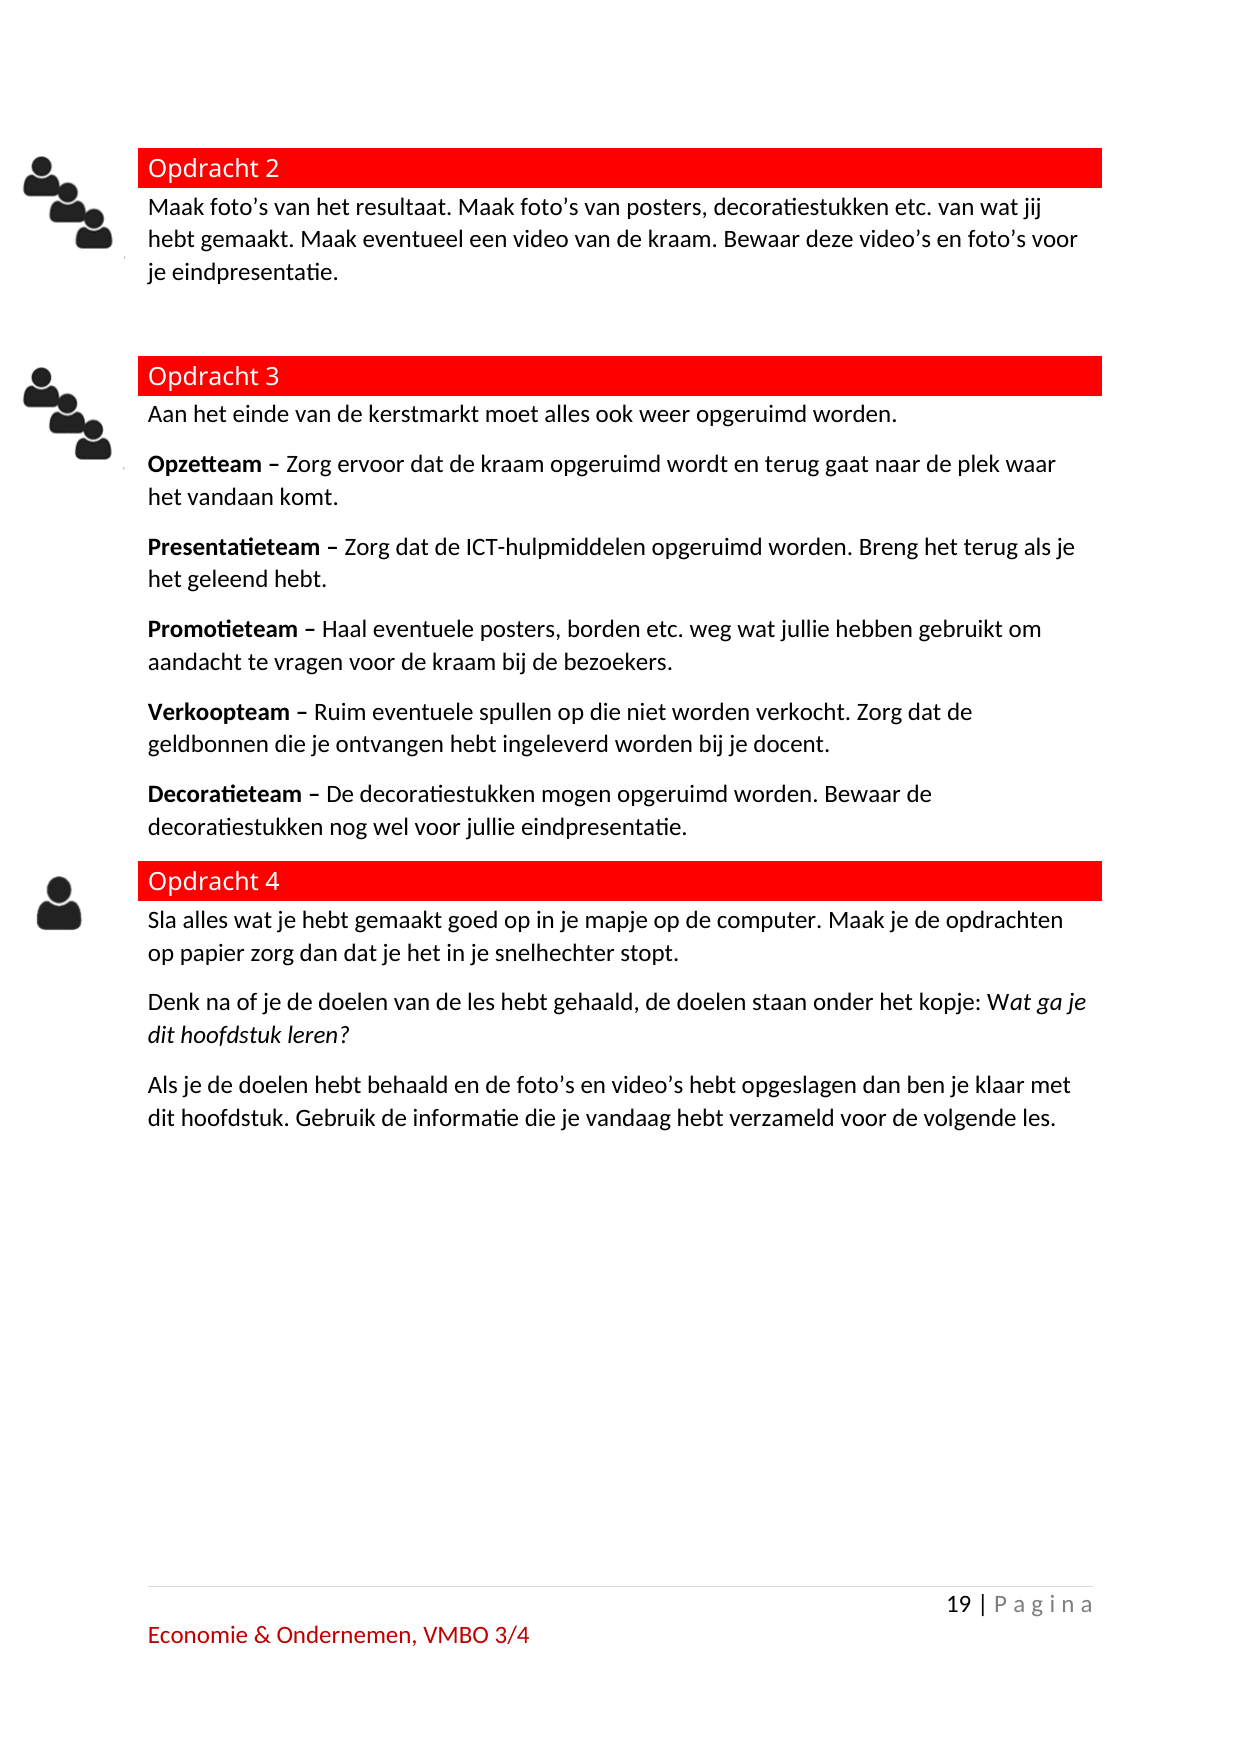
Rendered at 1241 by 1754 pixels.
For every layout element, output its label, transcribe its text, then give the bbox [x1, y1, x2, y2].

text Promotieteam – Haal eventuele posters, borden etc. weg wat jullie hebben gebruikt om aandacht te vragen voor de kraam bij de bezoekers. [148, 613, 1093, 677]
subtitle Opdracht 2 [139, 149, 1101, 187]
text Als je de doelen hebt behaald en de foto’s en video’s hebt opgeslagen dan ben je klaar met dit hoofdstuk. Gebruik de informatie die je vandaag hebt verzameld voor de volgende les. [148, 1069, 1093, 1132]
text Maak foto’s van het resultaat. Maak foto’s van posters, decoratiestukken etc. van wat jij hebt gemaakt. Maak eventueel een video van de kraam. Bewaar deze video’s en foto’s voor je eindpresentatie. [148, 191, 1093, 287]
text Verkoopteam – Ruim eventuele spullen op die niet worden verkocht. Zorg dat de geldbonnen die je ontvangen hebt ingeleverd worden bij je docent. [148, 696, 1093, 759]
subtitle Opdracht 3 [139, 357, 1101, 395]
text Opzetteam – Zorg ervoor dat de kraam opgeruimd wordt en terug gaat naar de plek waar het vandaan komt. [148, 448, 1093, 512]
picture [15, 147, 125, 257]
subtitle Opdracht 4 [139, 862, 1101, 900]
text Decoratieteam – De decoratiestukken mogen opgeruimd worden. Bewaar de decoratiestukken nog wel voor jullie eindpresentatie. [148, 778, 1093, 842]
text Denk na of je de doelen van de les hebt gehaald, de doelen staan onder het kopje: Wat ga je dit hoofdstuk leren? [148, 986, 1093, 1050]
text Aan het einde van de kerstmarkt moet alles ook weer opgeruimd worden. [148, 399, 1093, 429]
text Sla alles wat je hebt gemaakt goed op in je mapje op de computer. Maak je de opdrachten op papier zorg dan dat je het in je snelhechter stopt. [148, 904, 1093, 967]
picture [15, 358, 124, 468]
picture [27, 864, 90, 934]
text Presentatieteam – Zorg dat de ICT-hulpmiddelen opgeruimd worden. Breng het terug als je het geleend hebt. [148, 531, 1093, 594]
